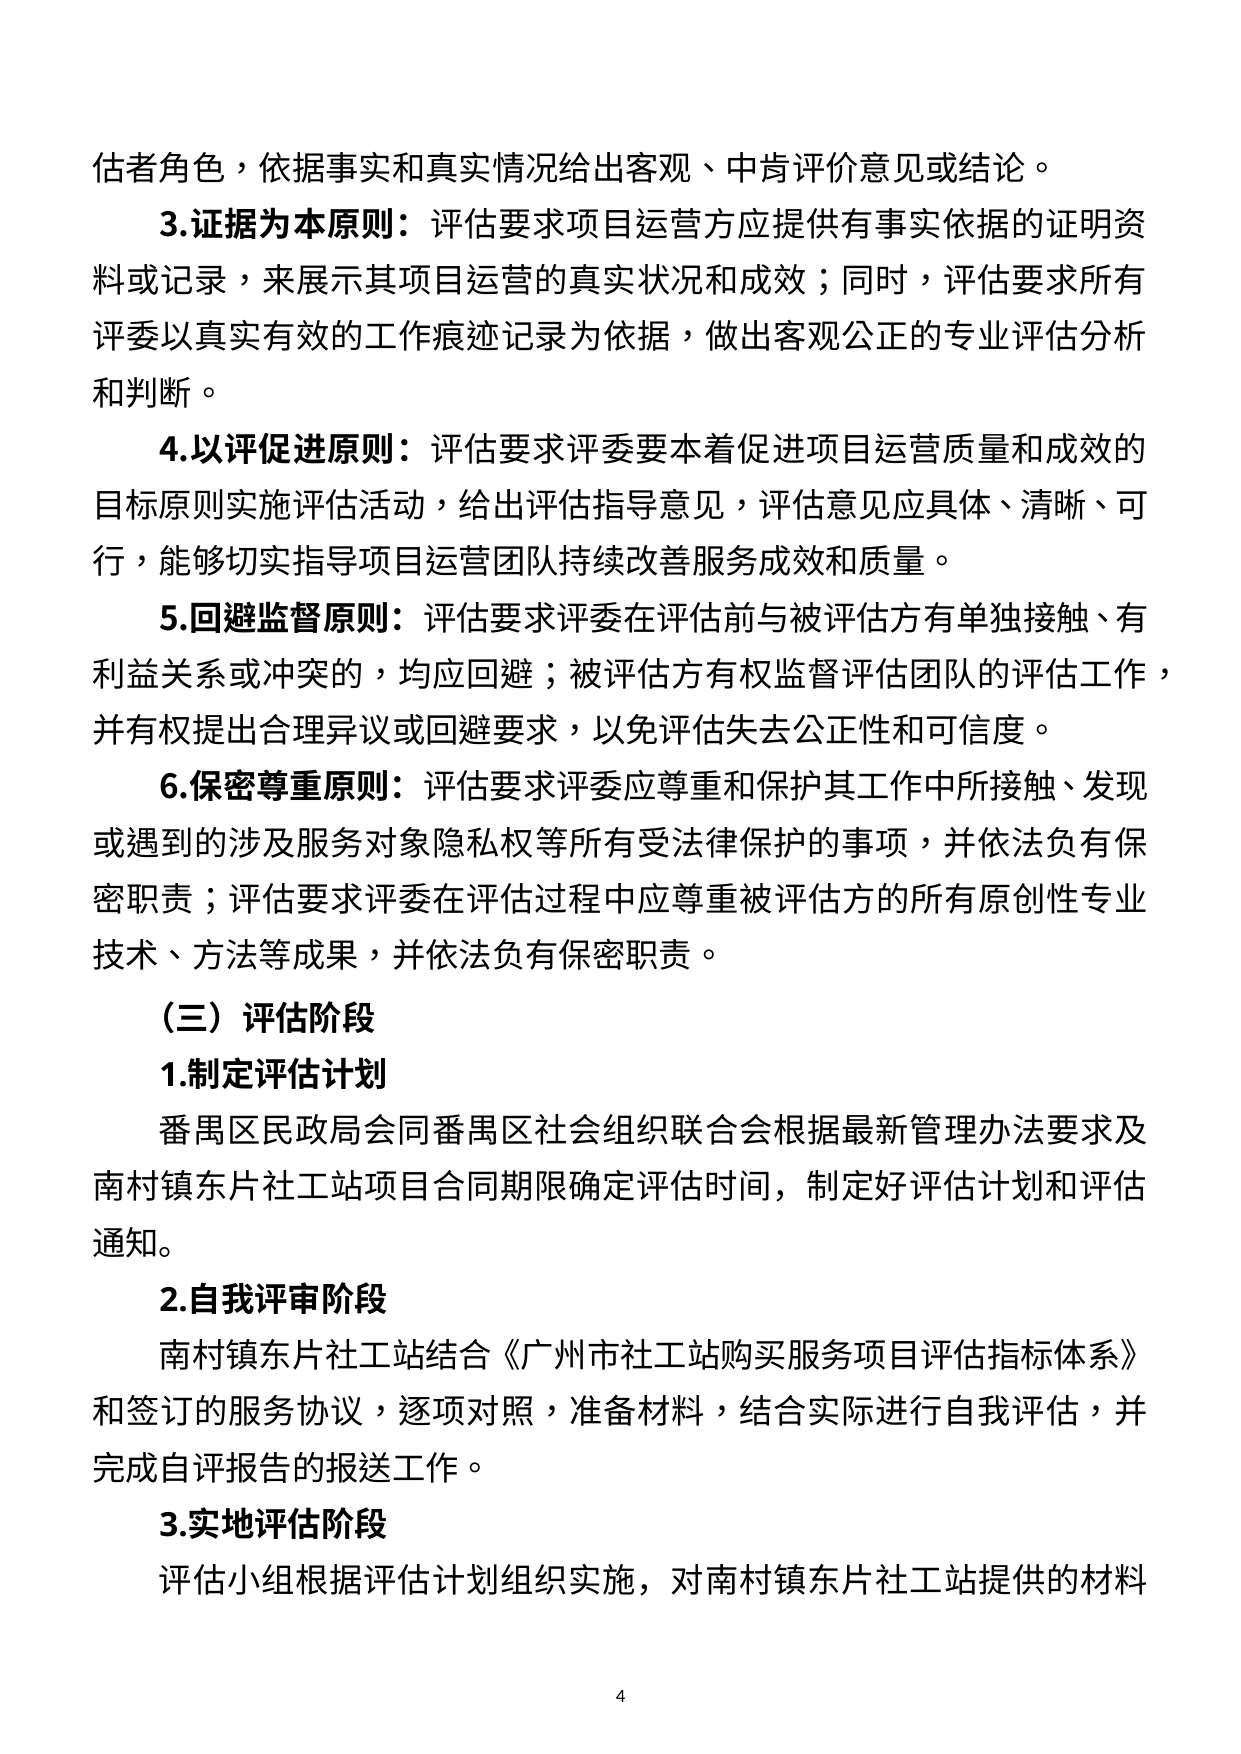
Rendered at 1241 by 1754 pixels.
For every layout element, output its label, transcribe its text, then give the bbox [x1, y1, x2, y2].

text （三）评估阶段 [142, 985, 1149, 1041]
text 1.制定评估计划 [92, 1041, 1149, 1098]
text 5.回避监督原则：评估要求评委在评估前与被评估方有单独接触、有利益关系或冲突的，均应回避；被评估方有权监督评估团队的评估工作，并有权提出合理异议或回避要求，以免评估失去公正性和可信度。 [92, 585, 1149, 754]
text 番禺区民政局会同番禺区社会组织联合会根据最新管理办法要求及南村镇东片社工站项目合同期限确定评估时间，制定好评估计划和评估通知。 [92, 1098, 1149, 1266]
text 4.以评促进原则：评估要求评委要本着促进项目运营质量和成效的目标原则实施评估活动，给出评估指导意见，评估意见应具体、清晰、可行，能够切实指导项目运营团队持续改善服务成效和质量。 [92, 416, 1149, 585]
text 3.证据为本原则：评估要求项目运营方应提供有事实依据的证明资料或记录，来展示其项目运营的真实状况和成效；同时，评估要求所有评委以真实有效的工作痕迹记录为依据，做出客观公正的专业评估分析和判断。 [92, 191, 1149, 416]
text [92, 135, 1149, 191]
text 3.实地评估阶段 [92, 1491, 1149, 1548]
text 2.自我评审阶段 [92, 1266, 1149, 1323]
text 6.保密尊重原则：评估要求评委应尊重和保护其工作中所接触、发现或遇到的涉及服务对象隐私权等所有受法律保护的事项，并依法负有保密职责；评估要求评委在评估过程中应尊重被评估方的所有原创性专业技术、方法等成果，并依法负有保密职责。 [92, 754, 1149, 979]
text 南村镇东片社工站结合《广州市社工站购买服务项目评估指标体系》和签订的服务协议，逐项对照，准备材料，结合实际进行自我评估，并完成自评报告的报送工作。 [92, 1323, 1149, 1491]
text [92, 1548, 1149, 1604]
